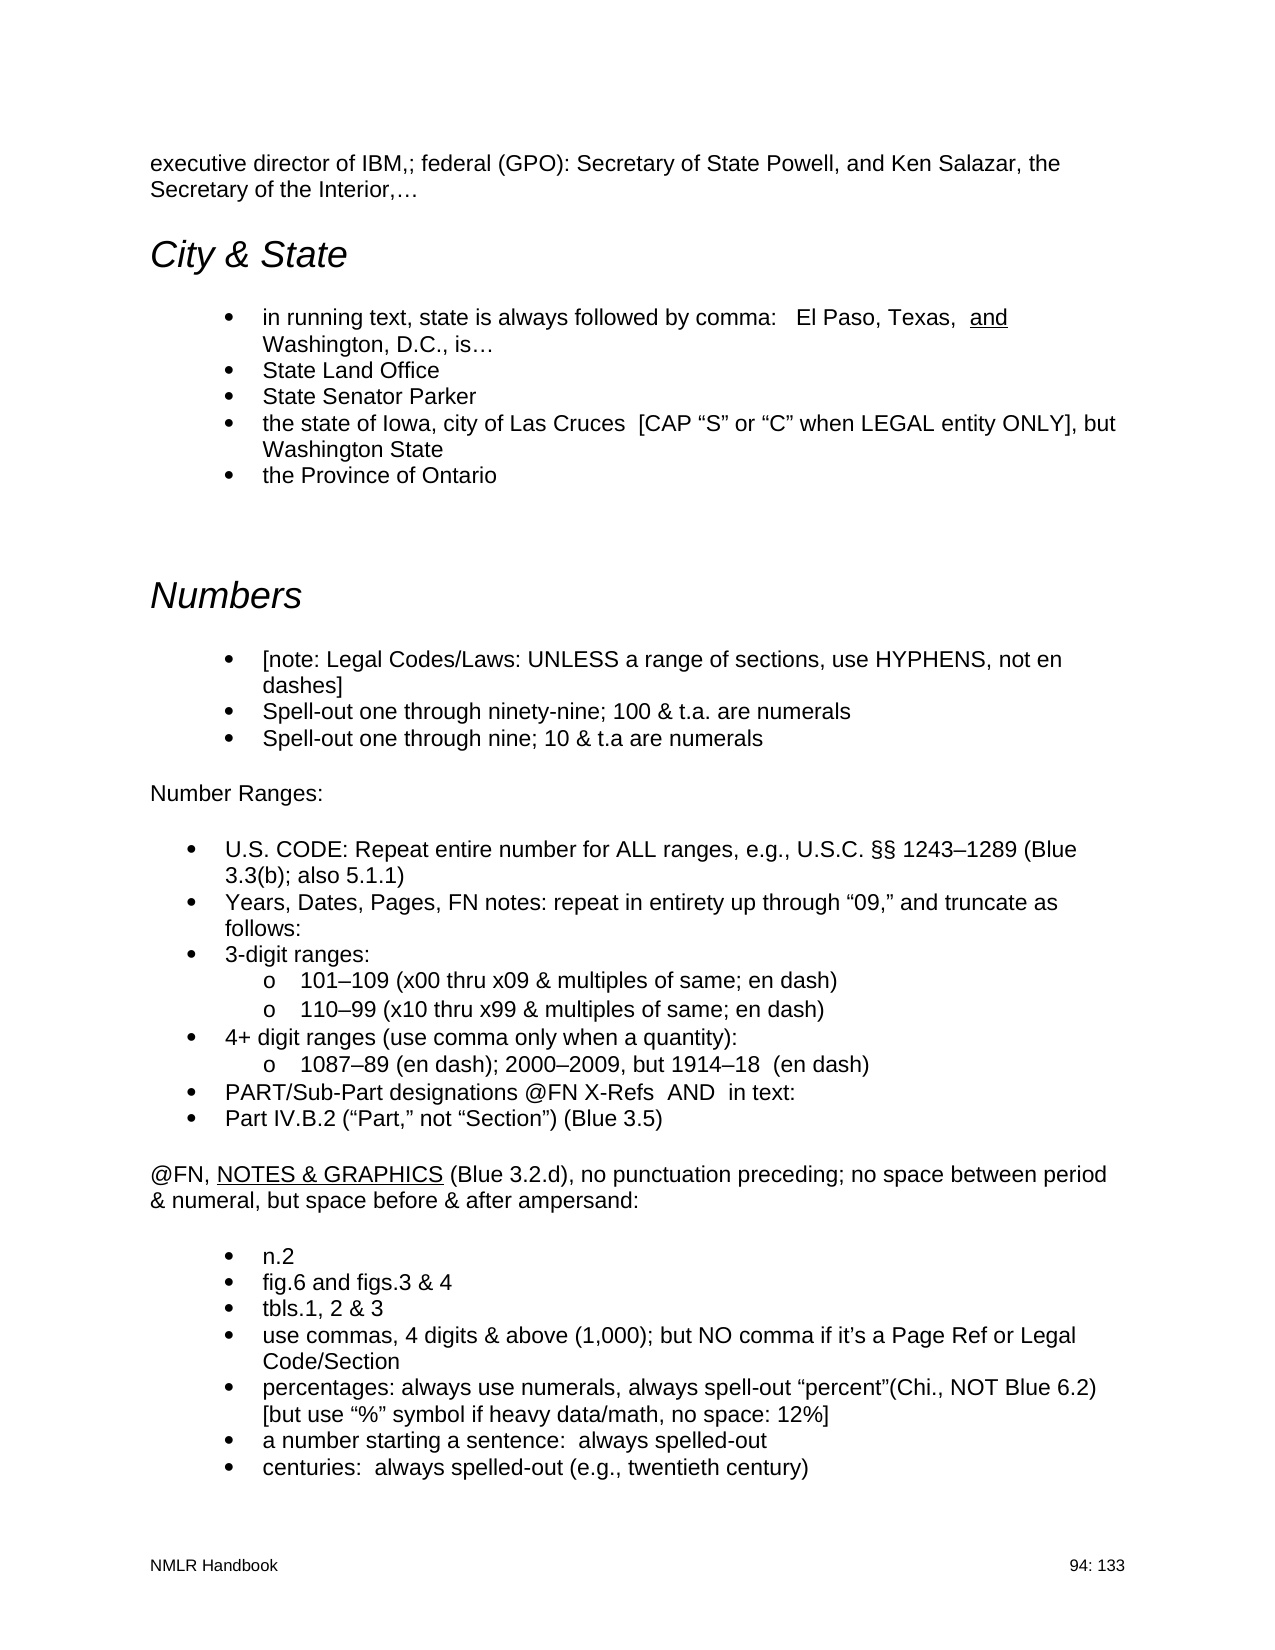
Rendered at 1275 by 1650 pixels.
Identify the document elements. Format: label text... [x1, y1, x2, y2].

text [150, 150, 1125, 203]
list PART/Sub-Part designations @FN X-Refs AND in text: [187, 1079, 1125, 1105]
list n.2 [225, 1243, 1125, 1269]
list Years, Dates, Pages, FN notes: repeat in entirety up through “09,” and truncate as follows: [187, 888, 1125, 941]
list U.S. CODE: Repeat entire number for ALL ranges, e.g., U.S.C. §§ 1243–1289 (Blue 3.3(b); also 5.1.1) [187, 836, 1125, 888]
list percentages: always use numerals, always spell-out “percent”(Chi., NOT Blue 6.2) [but use “%” symbol if heavy data/math, no space: 12%] [225, 1374, 1125, 1427]
list [note: Legal Codes/Laws: UNLESS a range of sections, use HYPHENS, not en dashes] [225, 646, 1125, 698]
list in running text, state is always followed by comma: El Paso, Texas, and Washington, D.C., is… [225, 304, 1125, 357]
text Number Ranges: [150, 780, 1125, 807]
list tbls.1, 2 & 3 [225, 1295, 1125, 1322]
list use commas, 4 digits & above (1,000); but NO comma if it’s a Page Ref or Legal Code/Section [225, 1322, 1125, 1374]
list State Senator Parker [225, 383, 1125, 409]
text @FN, NOTES & GRAPHICS (Blue 3.2.d), no punctuation preceding; no space between period & numeral, but space before & after ampersand: [150, 1161, 1125, 1213]
list a number starting a sentence: always spelled-out [225, 1427, 1125, 1453]
list Spell-out one through ninety-nine; 100 & t.a. are numerals [225, 698, 1125, 725]
list 110–99 (x10 thru x99 & multiples of same; en dash) [262, 996, 1125, 1024]
list State Land Office [225, 357, 1125, 383]
list 3-digit ranges: [187, 941, 1125, 967]
list 101–109 (x00 thru x09 & multiples of same; en dash) [262, 967, 1125, 996]
list the state of Iowa, city of Las Cruces [CAP “S” or “C” when LEGAL entity ONLY], but Washington State [225, 409, 1125, 462]
list Part IV.B.2 (“Part,” not “Section”) (Blue 3.5) [187, 1105, 1125, 1132]
subtitle City & State [150, 232, 1125, 275]
subtitle Numbers [150, 573, 1125, 616]
list 4+ digit ranges (use comma only when a quantity): [187, 1024, 1125, 1051]
list Spell-out one through nine; 10 & t.a are numerals [225, 725, 1125, 751]
list 1087–89 (en dash); 2000–2009, but 1914–18 (en dash) [262, 1051, 1125, 1079]
list centuries: always spelled-out (e.g., twentieth century) [225, 1453, 1125, 1480]
list the Province of Ontario [225, 462, 1125, 489]
list fig.6 and figs.3 & 4 [225, 1269, 1125, 1295]
